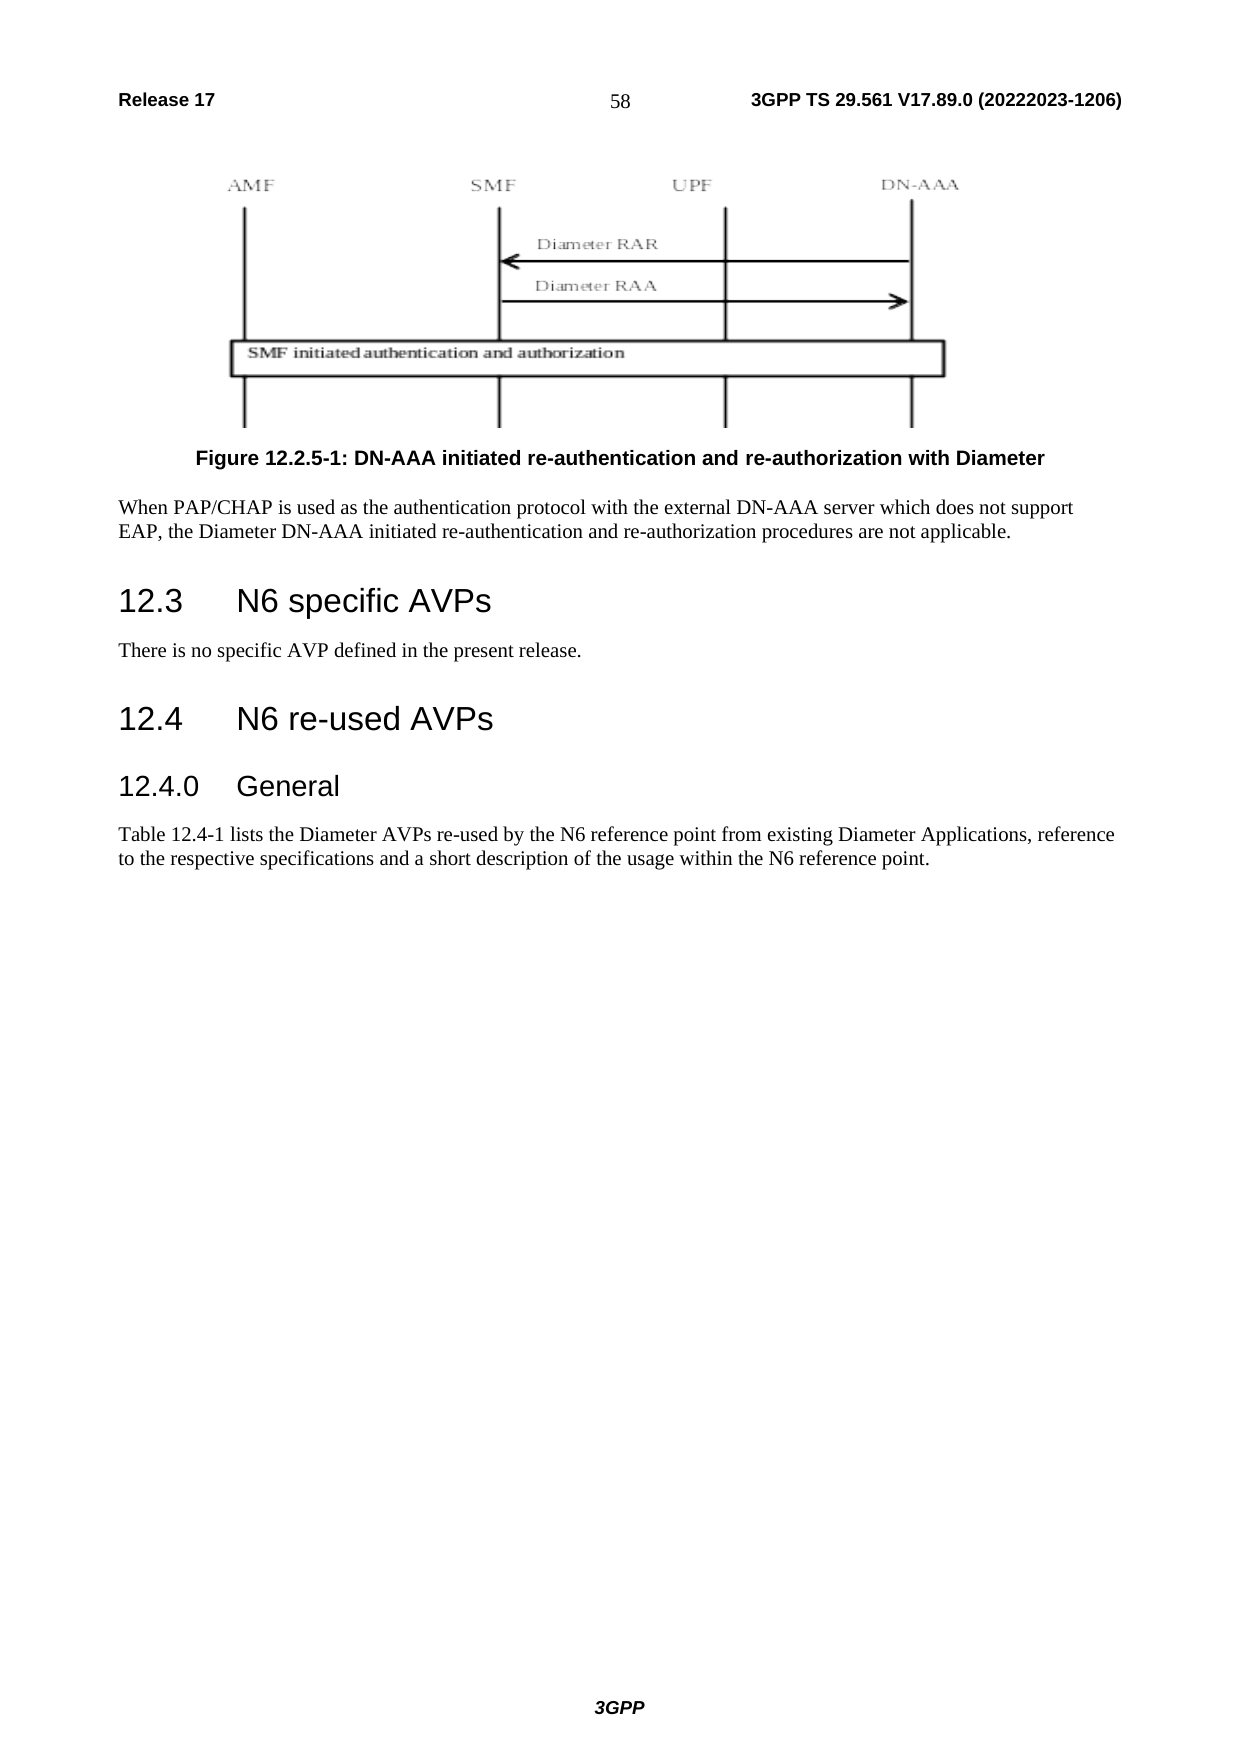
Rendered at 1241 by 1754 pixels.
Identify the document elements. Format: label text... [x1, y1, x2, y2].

subtitle 12.3 N6 specific AVPs [118, 581, 1122, 619]
text Table 12.4-1 lists the Diameter AVPs re-used by the N6 reference point from existing Diameter Applications, reference to the respective specifications and a short description of the usage within the N6 reference point. [118, 821, 1122, 869]
subtitle 12.4.0 General [118, 769, 1122, 803]
text There is no specific AVP defined in the present release. [118, 638, 1122, 662]
text When PAP/CHAP is used as the authentication protocol with the external DN-AAA server which does not support EAP, the Diameter DN-AAA initiated re-authentication and re-authorization procedures are not applicable. [118, 495, 1122, 543]
text Figure 12.2.5-1: DN-AAA initiated re-authentication and re-authorization with Diameter [118, 446, 1122, 470]
subtitle 12.4 N6 re-used AVPs [118, 699, 1122, 738]
